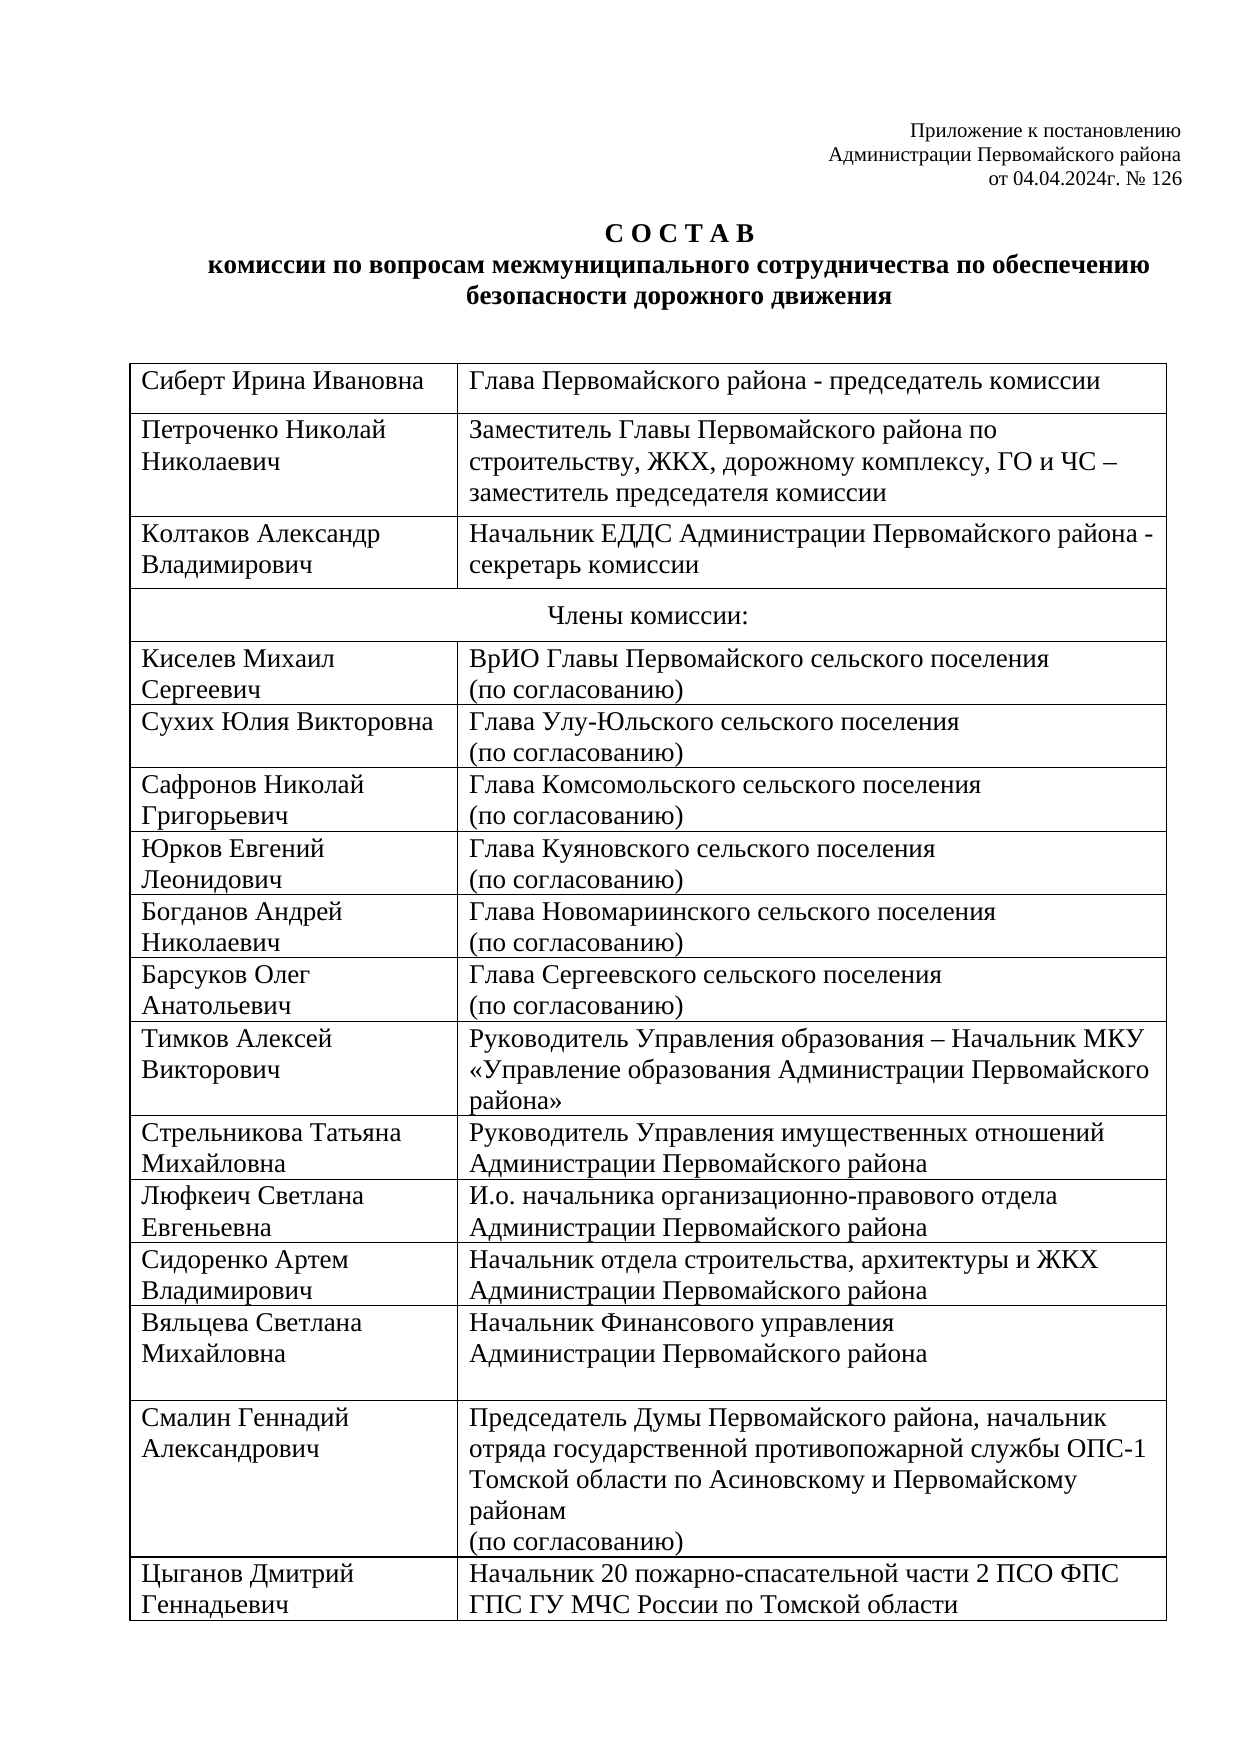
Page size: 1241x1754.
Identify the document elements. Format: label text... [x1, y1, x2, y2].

table_cell Заместитель Главы Первомайского района по строительству, ЖКХ, дорожному комплексу, ГО и ЧС – заместитель председателя комиссии [458, 414, 1166, 516]
table_cell Сидоренко Артем Владимирович [131, 1243, 457, 1305]
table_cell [458, 1558, 1166, 1620]
table_cell Члены комиссии: [131, 589, 1166, 641]
table_cell Глава Сергеевского сельского поселения (по согласованию) [458, 958, 1166, 1021]
table_cell Глава Куяновского сельского поселения (по согласованию) [458, 832, 1166, 894]
table_cell Тимков Алексей Викторович [131, 1022, 457, 1115]
table_cell ВрИО Главы Первомайского сельского поселения (по согласованию) [458, 642, 1166, 704]
text Приложение к постановлению [856, 118, 1181, 142]
table_cell Глава Комсомольского сельского поселения (по согласованию) [458, 768, 1166, 831]
text Администрации Первомайского района [177, 142, 1181, 166]
table_cell Глава Улу-Юльского сельского поселения (по согласованию) [458, 705, 1166, 767]
text С О С Т А В [177, 217, 1181, 248]
table_cell Богданов Андрей Николаевич [131, 895, 457, 957]
table_cell Стрельникова Татьяна Михайловна [131, 1116, 457, 1178]
table_cell Руководитель Управления образования – Начальник МКУ «Управление образования Администрации Первомайского района» [458, 1022, 1166, 1115]
table_cell Глава Новомариинского сельского поселения (по согласованию) [458, 895, 1166, 957]
table_cell Вяльцева Светлана Михайловна [131, 1306, 457, 1399]
table_cell Смалин Геннадий Александрович [131, 1401, 457, 1556]
table_cell Барсуков Олег Анатольевич [131, 958, 457, 1021]
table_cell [131, 1558, 457, 1620]
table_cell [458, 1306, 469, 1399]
table_cell Начальник ЕДДС Администрации Первомайского района - секретарь комиссии [458, 517, 1166, 588]
table_header Сиберт Ирина Ивановна [131, 364, 457, 412]
table_cell Председатель Думы Первомайского района, начальник отряда государственной противопожарной службы ОПС-1 Томской области по Асиновскому и Первомайскому районам (по согласованию) [458, 1401, 1166, 1556]
table_cell Киселев Михаил Сергеевич [131, 642, 457, 704]
table_cell Сухих Юлия Викторовна [131, 705, 457, 767]
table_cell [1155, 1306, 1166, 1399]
table_cell Колтаков Александр Владимирович [131, 517, 457, 588]
table_cell Юрков Евгений Леонидович [131, 832, 457, 894]
table_cell Люфкеич Светлана Евгеньевна [131, 1180, 457, 1242]
text от 04.04.2024г. № 126 [856, 166, 1182, 190]
table_cell И.о. начальника организационно-правового отдела Администрации Первомайского района [458, 1180, 1166, 1242]
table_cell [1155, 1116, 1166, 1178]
table_cell Сафронов Николай Григорьевич [131, 768, 457, 831]
table_header Глава Первомайского района - председатель комиссии [458, 364, 1166, 412]
table_cell Начальник отдела строительства, архитектуры и ЖКХ Администрации Первомайского района [458, 1243, 1166, 1305]
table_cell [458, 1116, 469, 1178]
text комиссии по вопросам межмуниципального сотрудничества по обеспечению безопасности дорожного движения [177, 248, 1181, 310]
table_cell Петроченко Николай Николаевич [131, 414, 457, 516]
